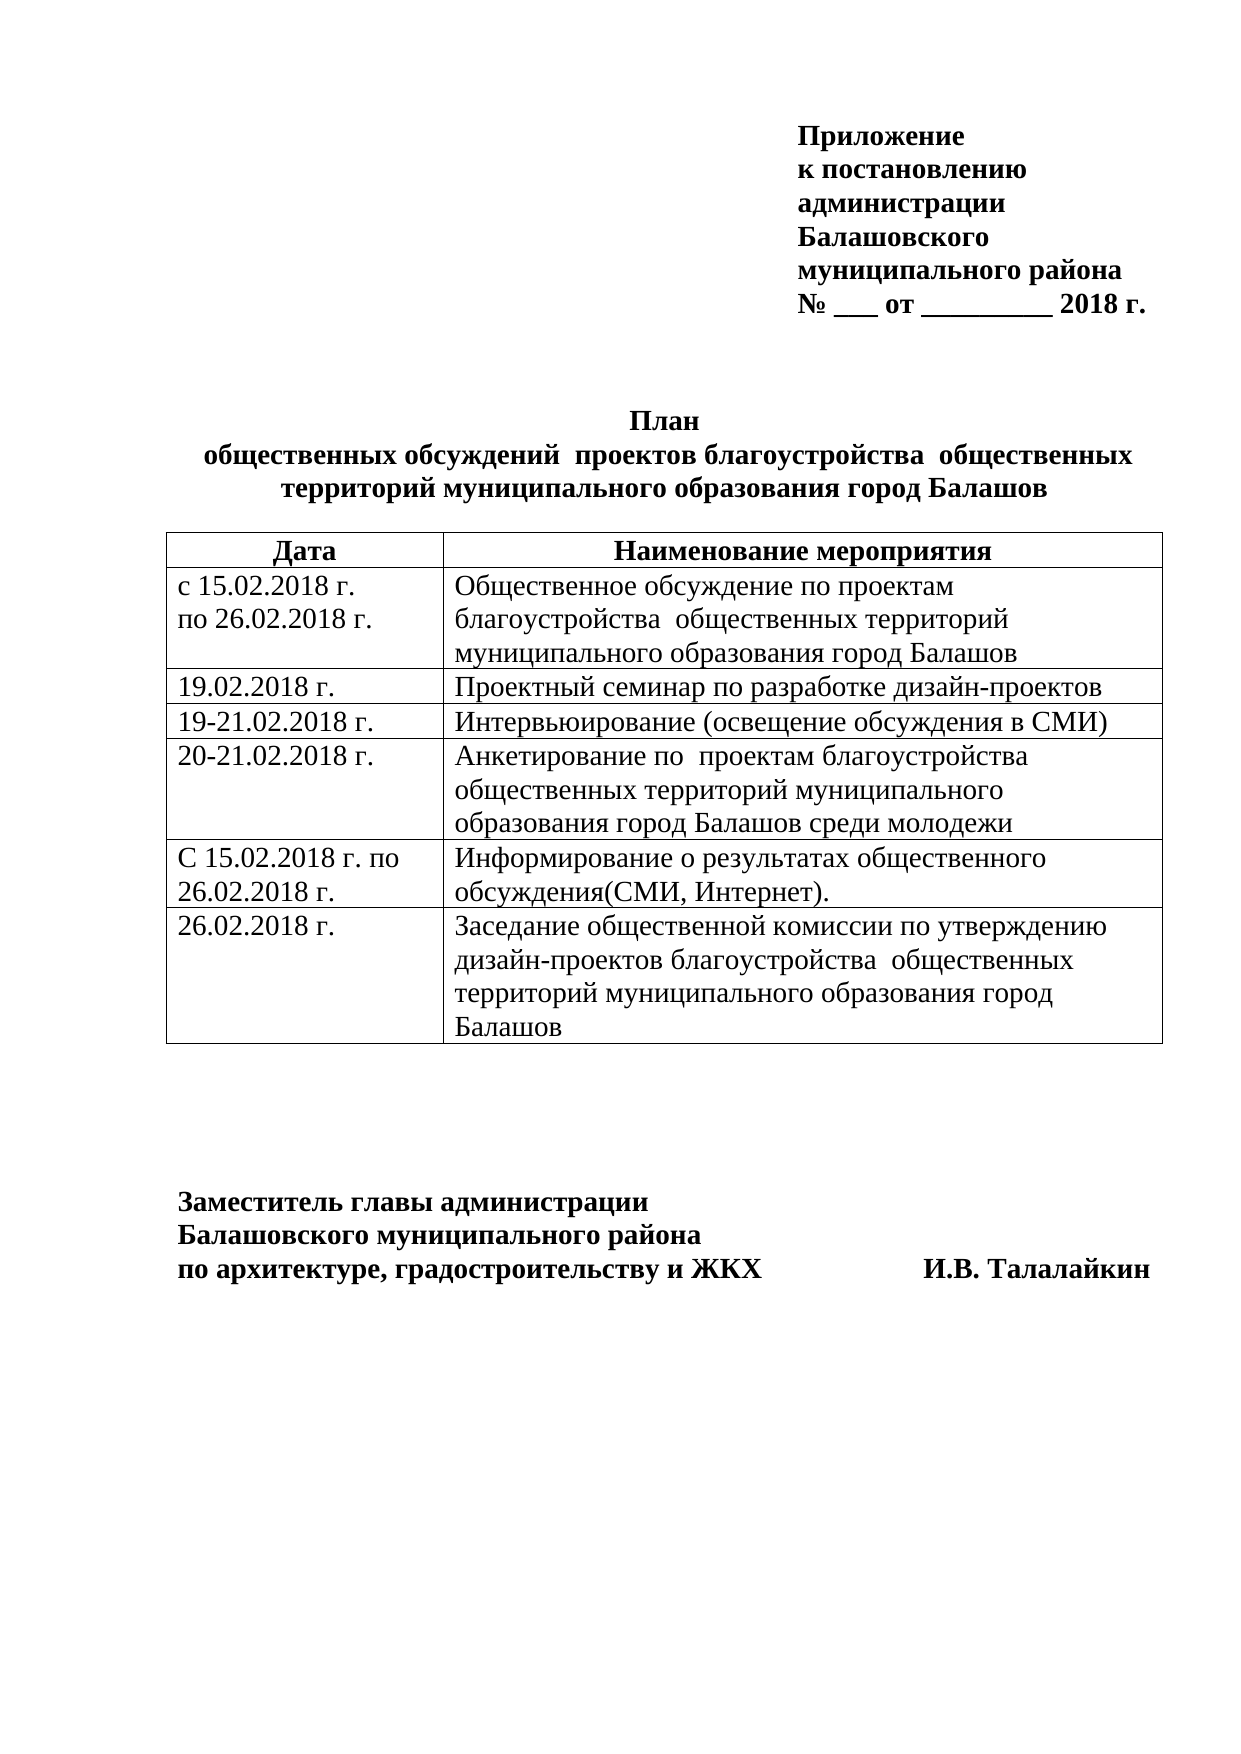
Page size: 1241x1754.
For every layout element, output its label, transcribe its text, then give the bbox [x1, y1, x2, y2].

table_cell Общественное обсуждение по проектам благоустройства общественных территорий муниципального образования город Балашов [444, 568, 1162, 668]
table_cell С 15.02.2018 г. по 26.02.2018 г. [167, 840, 443, 907]
text Заместитель главы администрации [177, 1184, 1152, 1217]
table_cell 19-21.02.2018 г. [167, 704, 443, 737]
text общественных обсуждений проектов благоустройства общественных территорий муниципального образования город Балашов [177, 437, 1152, 504]
text Балашовского муниципального района [177, 1217, 1152, 1251]
text Приложение [797, 118, 1152, 152]
table_cell 26.02.2018 г. [167, 908, 443, 1042]
table_cell Информирование о результатах общественного обсуждения(СМИ, Интернет). [444, 840, 1162, 907]
table_cell Анкетирование по проектам благоустройства общественных территорий муниципального образования город Балашов среди молодежи [444, 739, 1162, 839]
table_cell Интервьюирование (освещение обсуждения в СМИ) [444, 704, 1162, 737]
text № ___ от _________ 2018 г. [797, 286, 1152, 319]
table_cell 20-21.02.2018 г. [167, 739, 443, 839]
table_cell 19.02.2018 г. [167, 669, 443, 703]
text План [177, 403, 1152, 437]
table_header Наименование мероприятия [444, 533, 1162, 567]
table_cell Проектный семинар по разработке дизайн-проектов [444, 669, 1162, 703]
table_cell Заседание общественной комиссии по утверждению дизайн-проектов благоустройства общественных территорий муниципального образования город Балашов [444, 908, 1162, 1042]
text по архитектуре, градостроительству и ЖКХ И.В. Талалайкин [177, 1251, 1152, 1284]
table_header Дата [167, 533, 443, 567]
text к постановлению администрации Балашовского муниципального района [797, 152, 1152, 286]
table_cell с 15.02.2018 г. по 26.02.2018 г. [167, 568, 443, 668]
